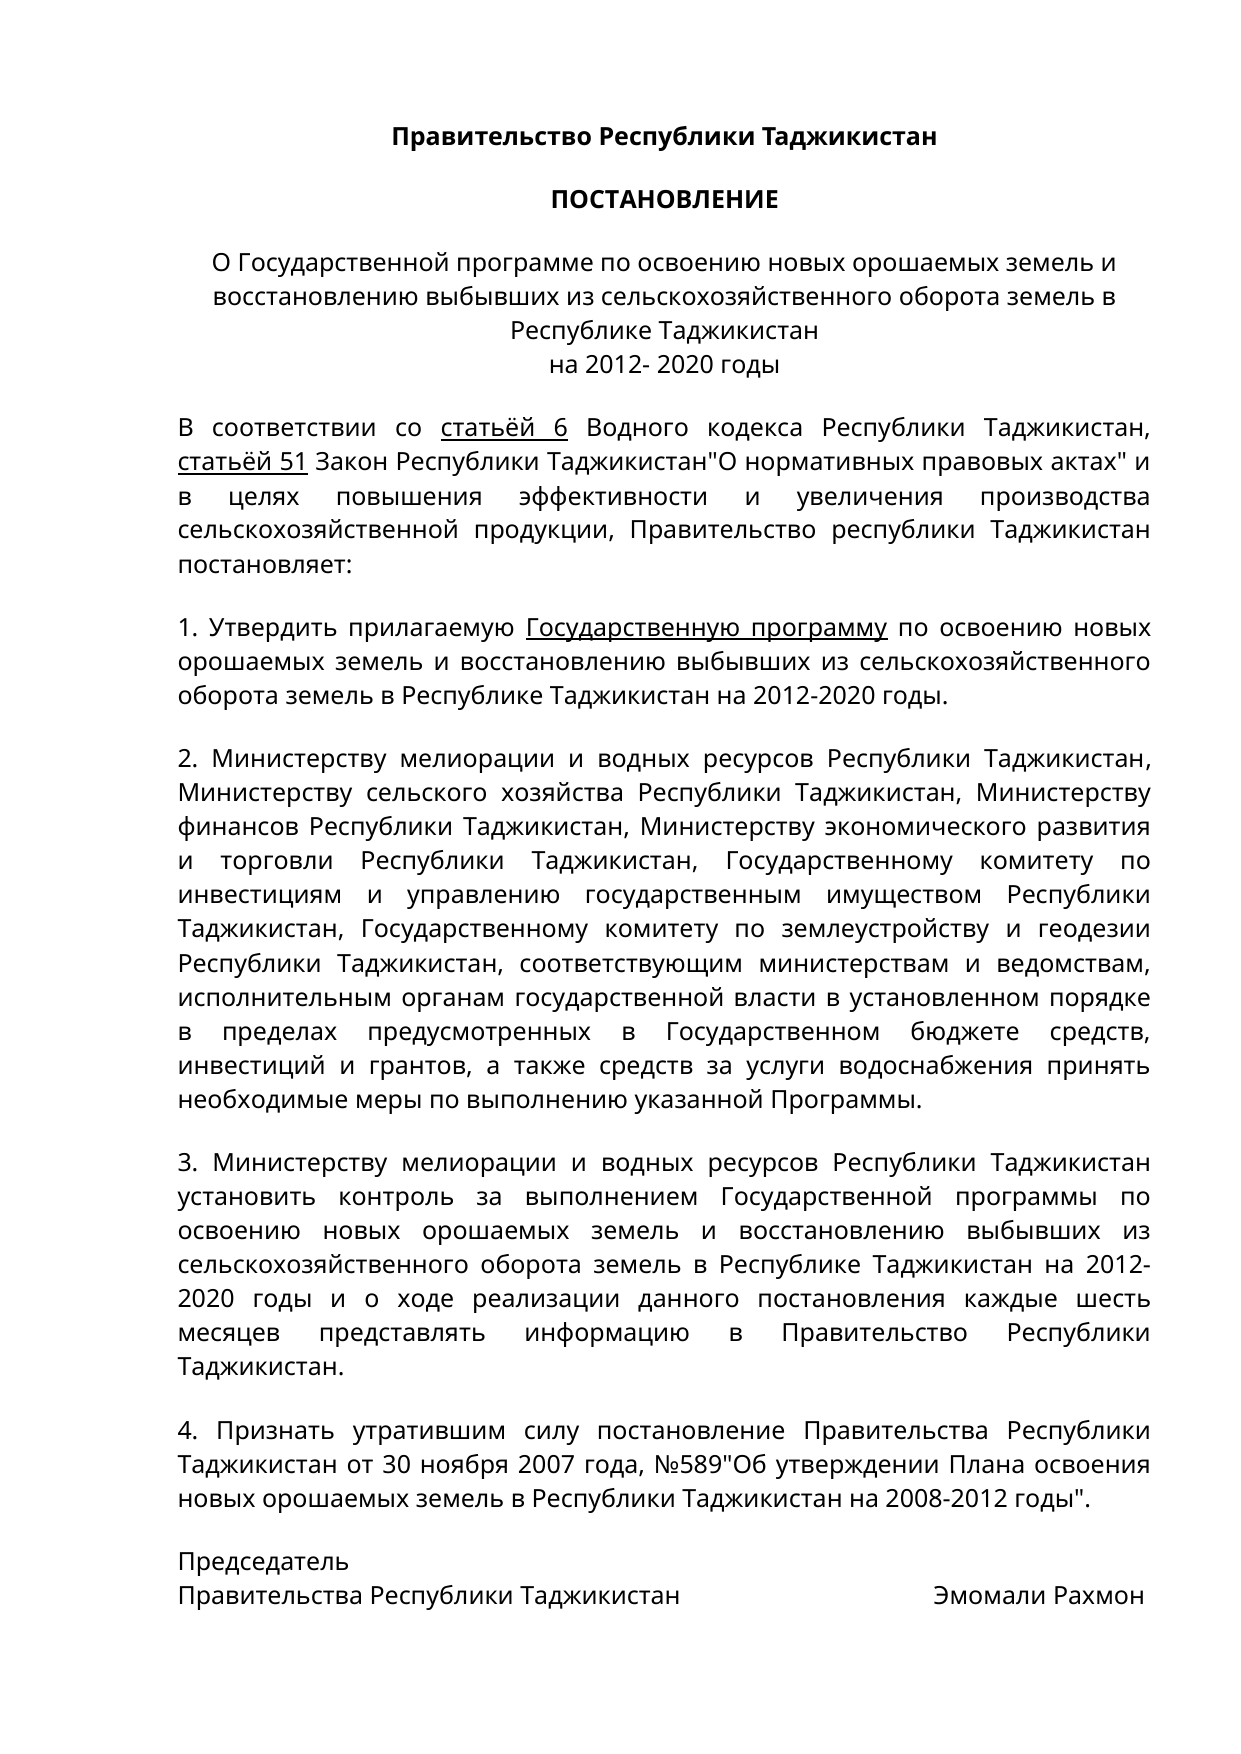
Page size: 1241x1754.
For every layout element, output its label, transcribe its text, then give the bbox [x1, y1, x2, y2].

text Председатель [177, 1544, 1152, 1578]
text 4. Признать утратившим силу постановление Правительства Республики Таджикистан от 30 ноября 2007 года, №589"Об утверждении Плана освоения новых орошаемых земель в Республики Таджикистан на 2008-2012 годы". [177, 1412, 1152, 1514]
text Правительство Республики Таджикистан [177, 118, 1152, 152]
text 1. Утвердить прилагаемую Государственную программу по освоению новых орошаемых земель и восстановлению выбывших из сельскохозяйственного оборота земель в Республике Таджикистан на 2012-2020 годы. [177, 609, 1152, 712]
text ПОСТАНОВЛЕНИЕ [177, 181, 1152, 215]
text 3. Министерству мелиорации и водных ресурсов Республики Таджикистан установить контроль за выполнением Государственной программы по освоению новых орошаемых земель и восстановлению выбывших из сельскохозяйственного оборота земель в Республике Таджикистан на 2012-2020 годы и о ходе реализации данного постановления каждые шесть месяцев представлять информацию в Правительство Республики Таджикистан. [177, 1145, 1152, 1383]
text О Государственной программе по освоению новых орошаемых земель и восстановлению выбывших из сельскохозяйственного оборота земель в Республике Таджикистан [177, 244, 1152, 347]
text 2. Министерству мелиорации и водных ресурсов Республики Таджикистан, Министерству сельского хозяйства Республики Таджикистан, Министерству финансов Республики Таджикистан, Министерству экономического развития и торговли Республики Таджикистан, Государственному комитету по инвестициям и управлению государственным имуществом Республики Таджикистан, Государственному комитету по землеустройству и геодезии Республики Таджикистан, соответствующим министерствам и ведомствам, исполнительным органам государственной власти в установленном порядке в пределах предусмотренных в Государственном бюджете средств, инвестиций и грантов, а также средств за услуги водоснабжения принять необходимые меры по выполнению указанной Программы. [177, 741, 1152, 1116]
text на 2012- 2020 годы [177, 347, 1152, 381]
text В соответствии со статьёй 6 Водного кодекса Республики Таджикистан, статьёй 51 Закон Республики Таджикистан"О нормативных правовых актах" и в целях повышения эффективности и увеличения производства сельскохозяйственной продукции, Правительство республики Таджикистан постановляет: [177, 410, 1152, 580]
text Правительства Республики Таджикистан Эмомали Рахмон [177, 1578, 1152, 1612]
